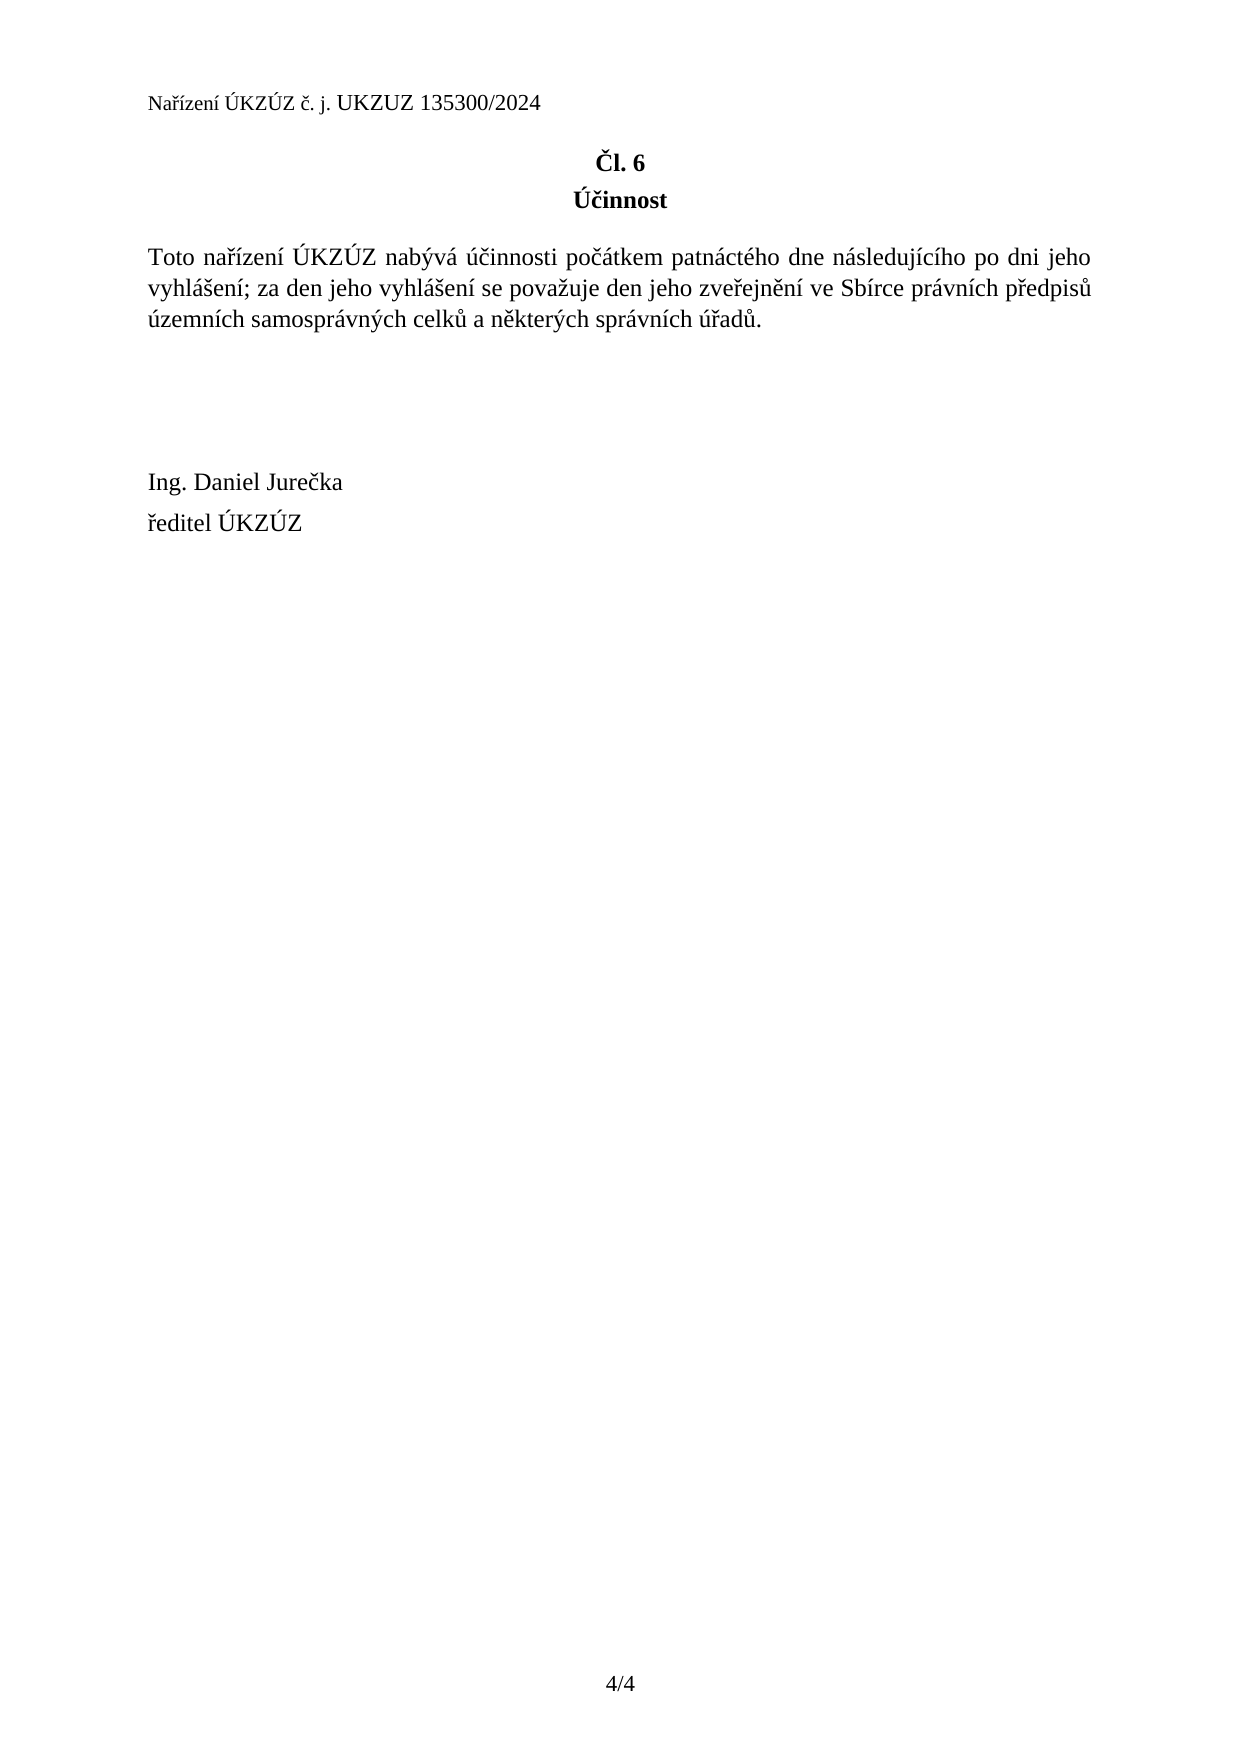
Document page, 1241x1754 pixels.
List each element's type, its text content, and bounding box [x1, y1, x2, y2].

text Čl. 6 [148, 148, 1092, 176]
text Ing. Daniel Jurečka [148, 467, 1092, 496]
text Toto nařízení ÚKZÚZ nabývá účinnosti počátkem patnáctého dne následujícího po dni jeho vyhlášení; za den jeho vyhlášení se považuje den jeho zveřejnění ve Sbírce právních předpisů územních samosprávných celků a některých správních úřadů. [148, 242, 1092, 333]
text ředitel ÚKZÚZ [148, 508, 1092, 537]
text Účinnost [148, 185, 1092, 213]
